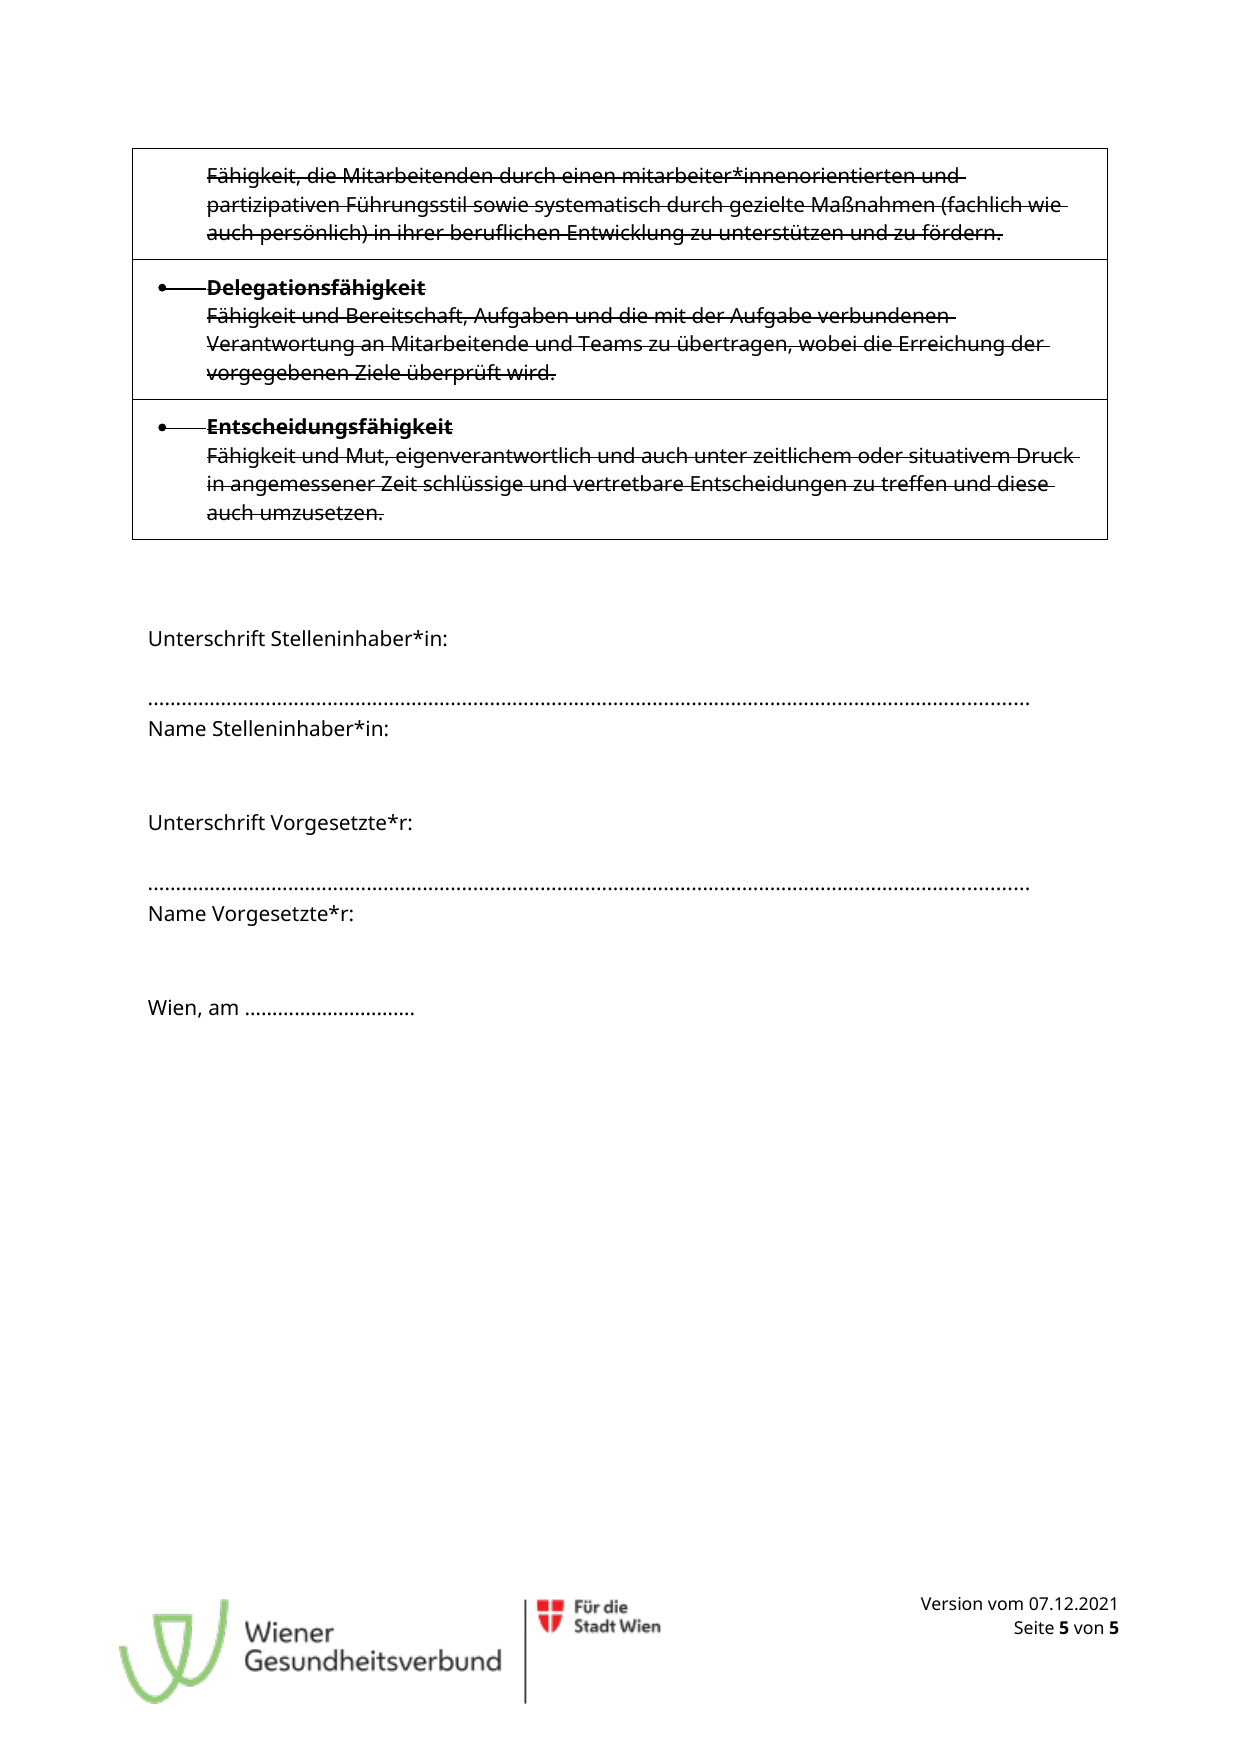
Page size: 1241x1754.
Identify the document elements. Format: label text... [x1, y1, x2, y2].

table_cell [133, 149, 1107, 259]
text Unterschrift Stelleninhaber*in: [148, 621, 1092, 652]
text Unterschrift Vorgesetzte*r: [148, 806, 1092, 837]
text Name Vorgesetzte*r: [148, 897, 1092, 928]
text Wien, am …………………………. [148, 990, 1092, 1022]
table_cell Delegationsfähigkeit Fähigkeit und Bereitschaft, Aufgaben und die mit der Aufgabe verbundenen Verantwortung an Mitarbeitende und Teams zu übertragen, wobei die Erreichung der vorgegebenen Ziele überprüft wird. [133, 260, 1107, 399]
table_cell Entscheidungsfähigkeit Fähigkeit und Mut, eigenverantwortlich und auch unter zeitlichem oder situativem Druck in angemessener Zeit schlüssige und vertretbare Entscheidungen zu treffen und diese auch umzusetzen. [133, 400, 1107, 539]
text Name Stelleninhaber*in: [148, 712, 1092, 743]
